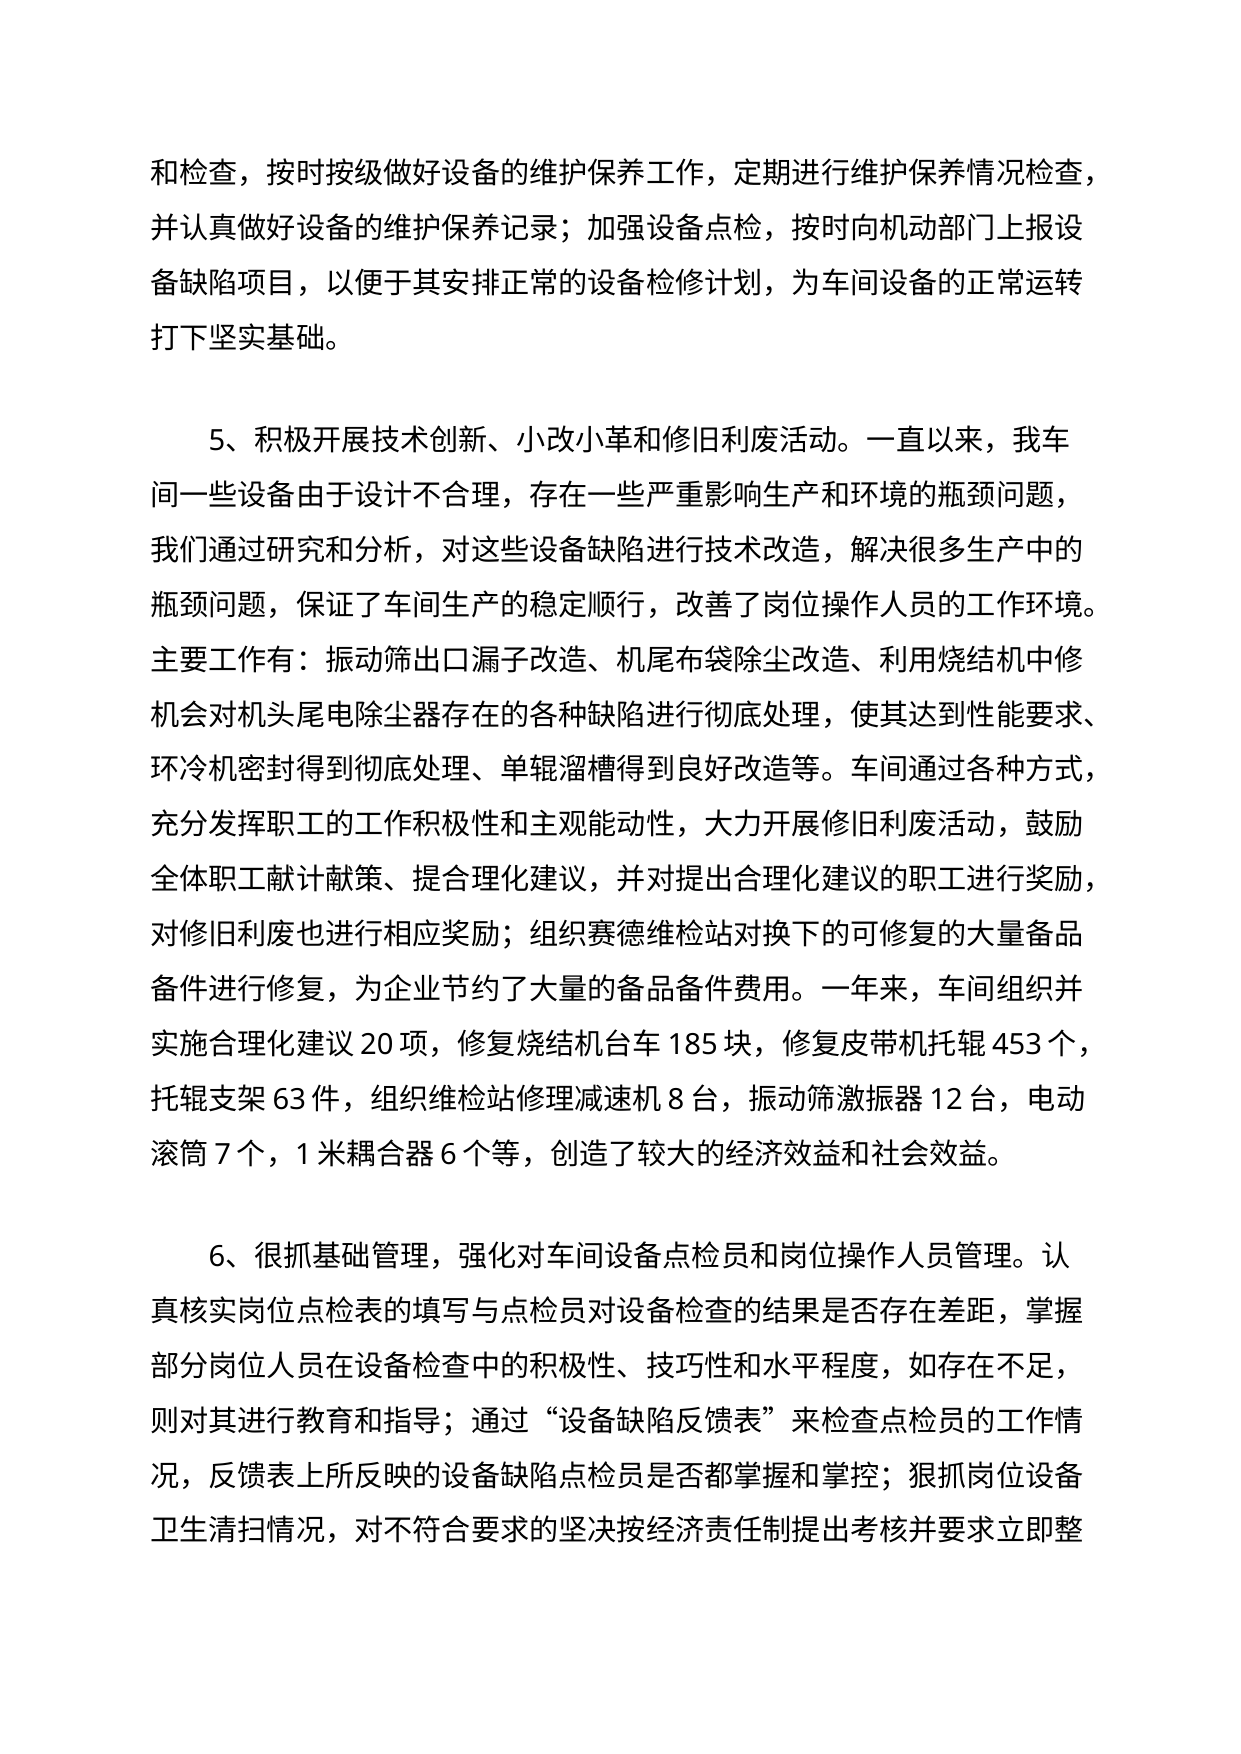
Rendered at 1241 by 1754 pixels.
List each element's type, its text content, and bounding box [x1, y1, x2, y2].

text 5、积极开展技术创新、小改小革和修旧利废活动。一直以来，我车间一些设备由于设计不合理，存在一些严重影响生产和环境的瓶颈问题，我们通过研究和分析，对这些设备缺陷进行技术改造，解决很多生产中的瓶颈问题，保证了车间生产的稳定顺行，改善了岗位操作人员的工作环境。主要工作有：振动筛出口漏子改造、机尾布袋除尘改造、利用烧结机中修机会对机头尾电除尘器存在的各种缺陷进行彻底处理，使其达到性能要求、环冷机密封得到彻底处理、单辊溜槽得到良好改造等。车间通过各种方式，充分发挥职工的工作积极性和主观能动性，大力开展修旧利废活动，鼓励全体职工献计献策、提合理化建议，并对提出合理化建议的职工进行奖励，对修旧利废也进行相应奖励；组织赛德维检站对换下的可修复的大量备品备件进行修复，为企业节约了大量的备品备件费用。一年来，车间组织并实施合理化建议20项，修复烧结机台车185块，修复皮带机托辊453个，托辊支架63件，组织维检站修理减速机8台，振动筛激振器12台，电动滚筒7个，1米耦合器6个等，创造了较大的经济效益和社会效益。 [150, 416, 1090, 1173]
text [150, 1232, 1090, 1549]
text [150, 150, 1090, 357]
